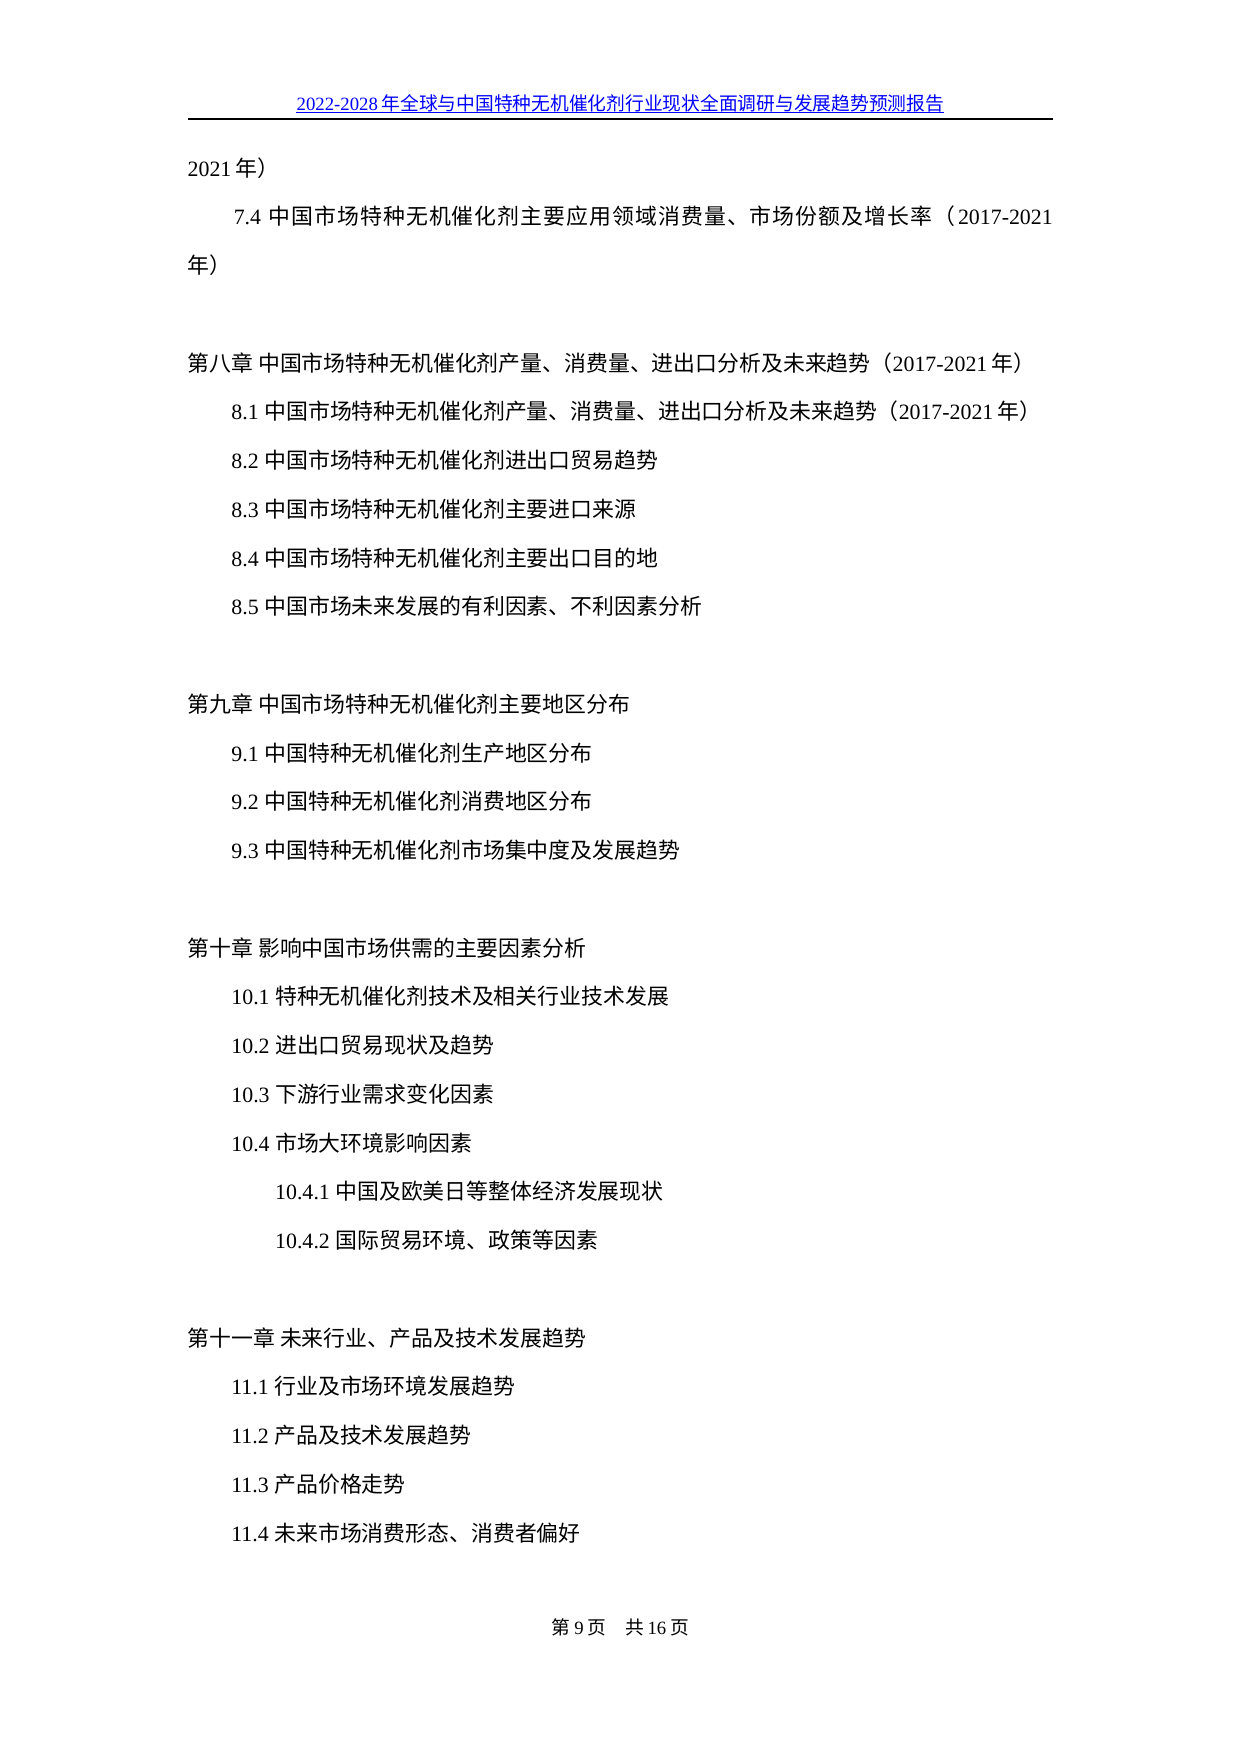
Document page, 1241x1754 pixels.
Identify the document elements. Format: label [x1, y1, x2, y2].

text [187, 150, 1053, 1548]
